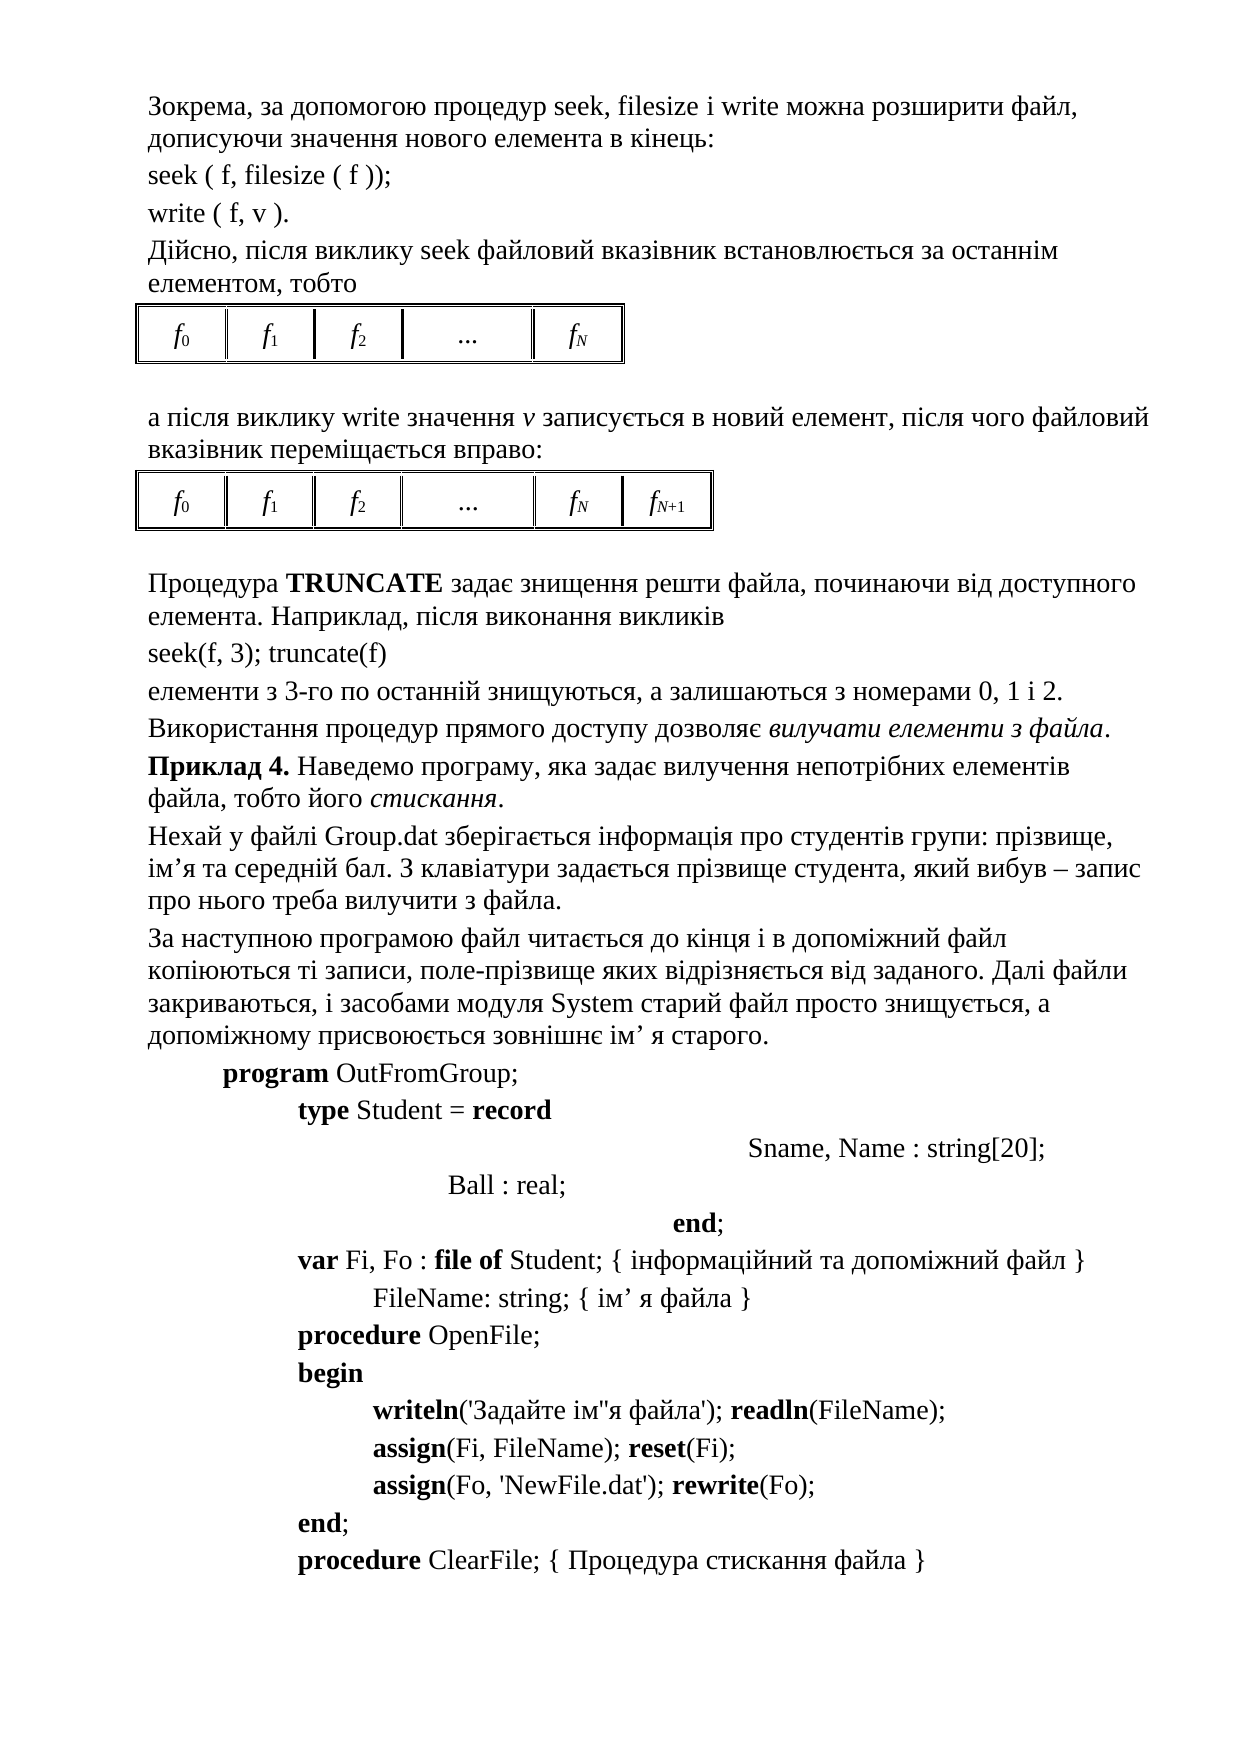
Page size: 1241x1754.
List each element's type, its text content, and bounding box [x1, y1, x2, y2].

table_header f1 [226, 307, 314, 361]
table_header ... [402, 305, 533, 361]
text За наступною програмою файл читається до кінця і в допоміжний файл копіюються ті записи, поле-прізвище яких відрізняється від заданого. Далі файли закриваються, і засобами модуля System старий файл просто знищується, а допоміжному присвоюється зовнішнє ім’ я старого. [148, 921, 1152, 1051]
text program OutFromGroup; [223, 1056, 1152, 1088]
text procedure ClearFile; { Процедура стискання файла } [298, 1543, 1152, 1576]
text Ball : real; [448, 1168, 1152, 1201]
text assign(Fi, FileName); reset(Fi); [373, 1431, 1152, 1463]
table_header f2 [314, 473, 402, 527]
table_header f0 [137, 471, 226, 527]
text end; [298, 1506, 1152, 1538]
text Використання процедур прямого доступу дозволяє вилучати елементи з файла. [148, 711, 1152, 744]
text Зокрема, за допомогою процедур seek, filesize і write можна розширити файл, дописуючи значення нового елемента в кінець: [148, 88, 1152, 153]
text а після виклику write значення v записується в новий елемент, після чого файловий вказівник переміщається вправо: [148, 400, 1152, 465]
text seek ( f, filesize ( f )); [148, 158, 1152, 191]
text writeln('Задайте ім''я файла'); readln(FileName); [373, 1393, 1152, 1426]
text end; [673, 1206, 1152, 1238]
table_header f0 [139, 307, 226, 361]
text write ( f, v ). [148, 196, 1152, 228]
table_header f2 [314, 307, 402, 361]
text елементи з 3-го по останній знищуються, а залишаються з номерами 0, 1 і 2. [148, 674, 1152, 706]
text Процедура TRUNCATE задає знищення решти файла, починаючи від доступного елемента. Наприклад, після виконання викликів [148, 566, 1152, 631]
text assign(Fo, 'NewFile.dat'); rewrite(Fo); [373, 1468, 1152, 1501]
table_header fN [535, 473, 622, 527]
table_header ... [402, 473, 534, 527]
text begin [298, 1356, 1152, 1388]
text var Fi, Fo : file of Student; { інформаційний та допоміжний файл } [298, 1243, 1152, 1276]
text Приклад 4. Наведемо програму, яка задає вилучення непотрібних елементів файла, тобто його стискання. [148, 749, 1152, 813]
text Sname, Name : string[20]; [748, 1131, 1152, 1163]
table_header f1 [226, 471, 314, 527]
text seek(f, 3); truncate(f) [148, 636, 1152, 669]
text FileName: string; { ім’ я файла } [373, 1281, 1152, 1313]
text type Student = record [298, 1093, 1152, 1126]
table_header fN+1 [622, 473, 710, 527]
text Нехай у файлі Group.dat зберігається інформація про студентів групи: прізвище, ім’я та середній бал. З клавіатури задається прізвище студента, який вибув – запис про нього треба вилучити з файла. [148, 819, 1152, 916]
text procedure OpenFile; [298, 1318, 1152, 1351]
text Дійсно, після виклику seek файловий вказівник встановлюється за останнім елементом, тобто [148, 233, 1152, 298]
table_header fN [533, 307, 621, 361]
